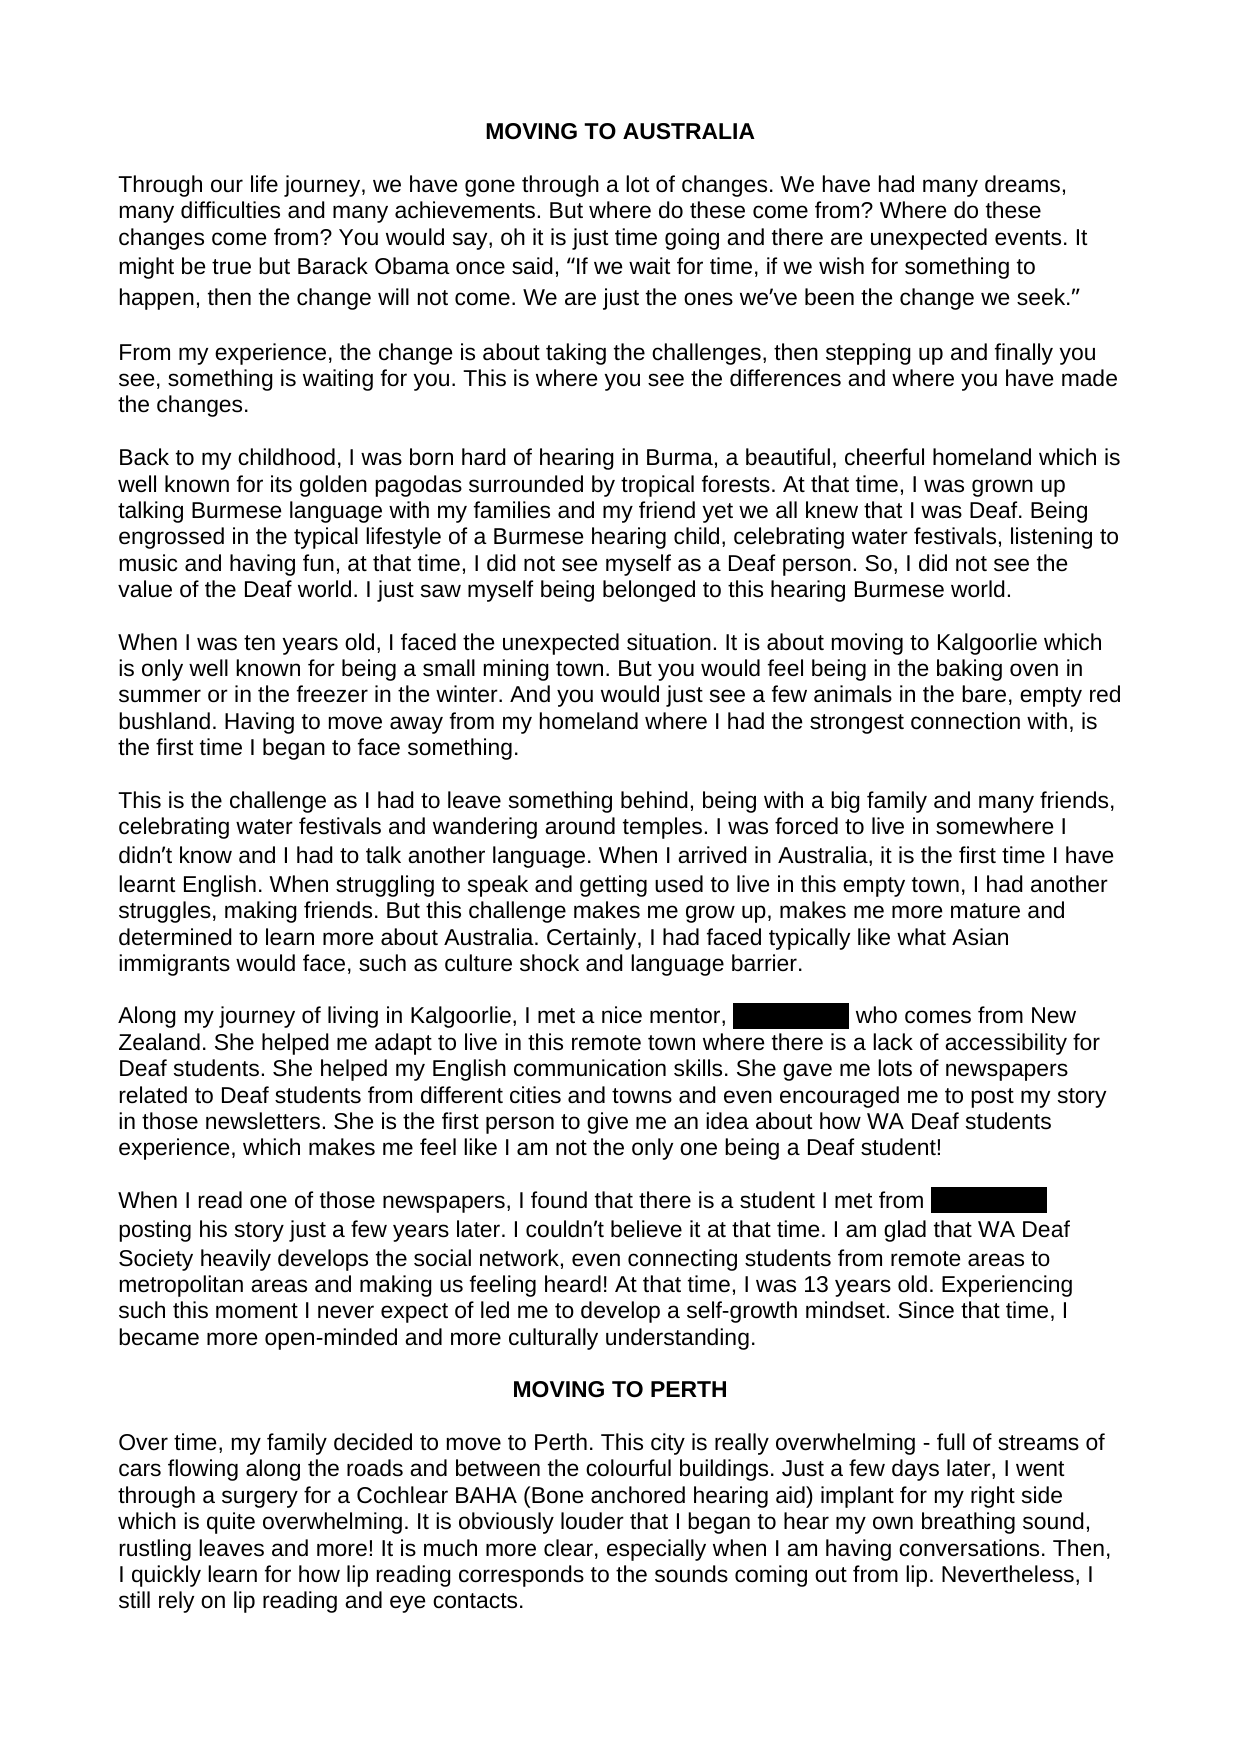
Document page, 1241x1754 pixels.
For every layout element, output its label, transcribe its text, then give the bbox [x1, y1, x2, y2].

text When I read one of those newspapers, I found that there is a student I met from <redacted> posting his story just a few years later. I couldn’t believe it at that time. I am glad that WA Deaf Society heavily develops the social network, even connecting students from remote areas to metropolitan areas and making us feeling heard! At that time, I was 13 years old. Experiencing such this moment I never expect of led me to develop a self-growth mindset. Since that time, I became more open-minded and more culturally understanding. [118, 1187, 1122, 1350]
text Along my journey of living in Kalgoorlie, I met a nice mentor, <redacted> who comes from New Zealand. She helped me adapt to live in this remote town where there is a lack of accessibility for Deaf students. She helped my English communication skills. She gave me lots of newspapers related to Deaf students from different cities and towns and even encouraged me to post my story in those newsletters. She is the first person to give me an idea about how WA Deaf students experience, which makes me feel like I am not the only one being a Deaf student! [118, 1002, 1122, 1161]
text MOVING TO PERTH [118, 1376, 1122, 1403]
text From my experience, the change is about taking the challenges, then stepping up and finally you see, something is waiting for you. This is where you see the differences and where you have made the changes. [118, 339, 1122, 418]
text Back to my childhood, I was born hard of hearing in Burma, a beautiful, cheerful homeland which is well known for its golden pagodas surrounded by tropical forests. At that time, I was grown up talking Burmese language with my families and my friend yet we all knew that I was Deaf. Being engrossed in the typical lifestyle of a Burmese hearing child, celebrating water festivals, listening to music and having fun, at that time, I did not see myself as a Deaf person. So, I did not see the value of the Deaf world. I just saw myself being belonged to this hearing Burmese world. [118, 444, 1122, 602]
text Over time, my family decided to move to Perth. This city is really overwhelming - full of streams of cars flowing along the roads and between the colourful buildings. Just a few days later, I went through a surgery for a Cochlear BAHA (Bone anchored hearing aid) implant for my right side which is quite overwhelming. It is obviously louder that I began to hear my own breathing sound, rustling leaves and more! It is much more clear, especially when I am having conversations. Then, I quickly learn for how lip reading corresponds to the sounds coming out from lip. Nevertheless, I still rely on lip reading and eye contacts. [118, 1429, 1122, 1613]
text MOVING TO AUSTRALIA [118, 118, 1122, 144]
text When I was ten years old, I faced the unexpected situation. It is about moving to Kalgoorlie which is only well known for being a small mining town. But you would feel being in the baking oven in summer or in the freezer in the winter. And you would just see a few animals in the bare, empty red bushland. Having to move away from my homeland where I had the strongest connection with, is the first time I began to face something. [118, 629, 1122, 760]
text Through our life journey, we have gone through a lot of changes. We have had many dreams, many difficulties and many achievements. But where do these come from? Where do these changes come from? You would say, oh it is just time going and there are unexpected events. It might be true but Barack Obama once said, “If we wait for time, if we wish for something to happen, then the change will not come. We are just the ones we’ve been the change we seek.” [118, 171, 1122, 312]
text This is the challenge as I had to leave something behind, being with a big family and many friends, celebrating water festivals and wandering around temples. I was forced to live in somewhere I didn’t know and I had to talk another language. When I arrived in Australia, it is the first time I have learnt English. When struggling to speak and getting used to live in this empty town, I had another struggles, making friends. But this challenge makes me grow up, makes me more mature and determined to learn more about Australia. Certainly, I had faced typically like what Asian immigrants would face, such as culture shock and language barrier. [118, 787, 1122, 976]
